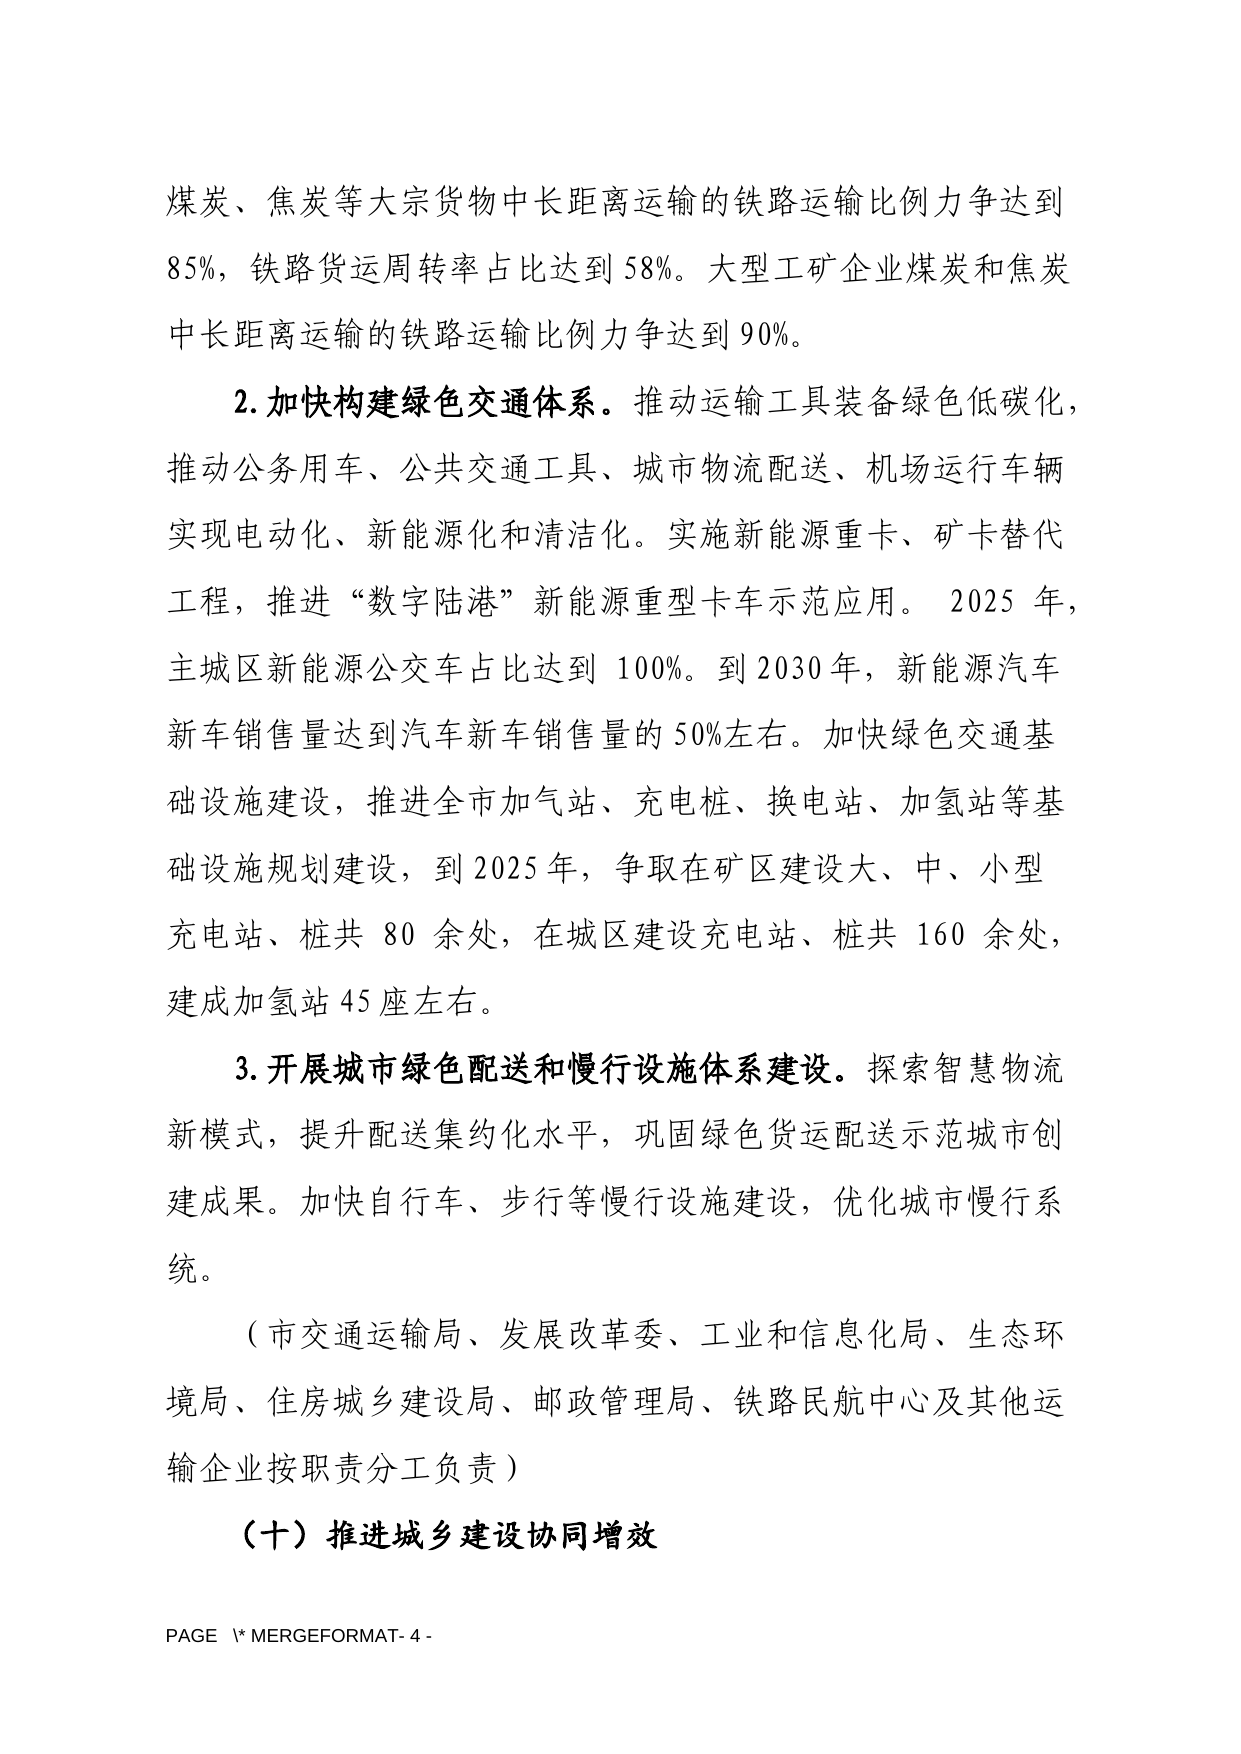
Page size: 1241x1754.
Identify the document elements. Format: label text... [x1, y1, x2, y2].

text （市交通运输局、发展改革委、工业和信息化局、生态环境局、住房城乡建设局、邮政管理局、铁路民航中心及其他运输企业按职责分工负责） [165, 1293, 1075, 1493]
text 2.加快构建绿色交通体系。推动运输工具装备绿色低碳化，推动公务用车、公共交通工具、城市物流配送、机场运行车辆实现电动化、新能源化和清洁化。实施新能源重卡、矿卡替代工程，推进“数字陆港”新能源重型卡车示范应用。 2025 年，主城区新能源公交车占比达到 100%。到2030年，新能源汽车新车销售量达到汽车新车销售量的50%左右。加快绿色交通基础设施建设，推进全市加气站、充电桩、换电站、加氢站等基础设施规划建设，到2025年，争取在矿区建设大、中、小型充电站、桩共 80 余处，在城区建设充电站、桩共 160 余处，建成加氢站45座左右。 [165, 360, 1075, 1027]
text 3.开展城市绿色配送和慢行设施体系建设。探索智慧物流新模式，提升配送集约化水平，巩固绿色货运配送示范城市创建成果。加快自行车、步行等慢行设施建设，优化城市慢行系统。 [165, 1027, 1075, 1293]
subtitle （十）推进城乡建设协同增效 [165, 1493, 1075, 1560]
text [165, 160, 1075, 360]
